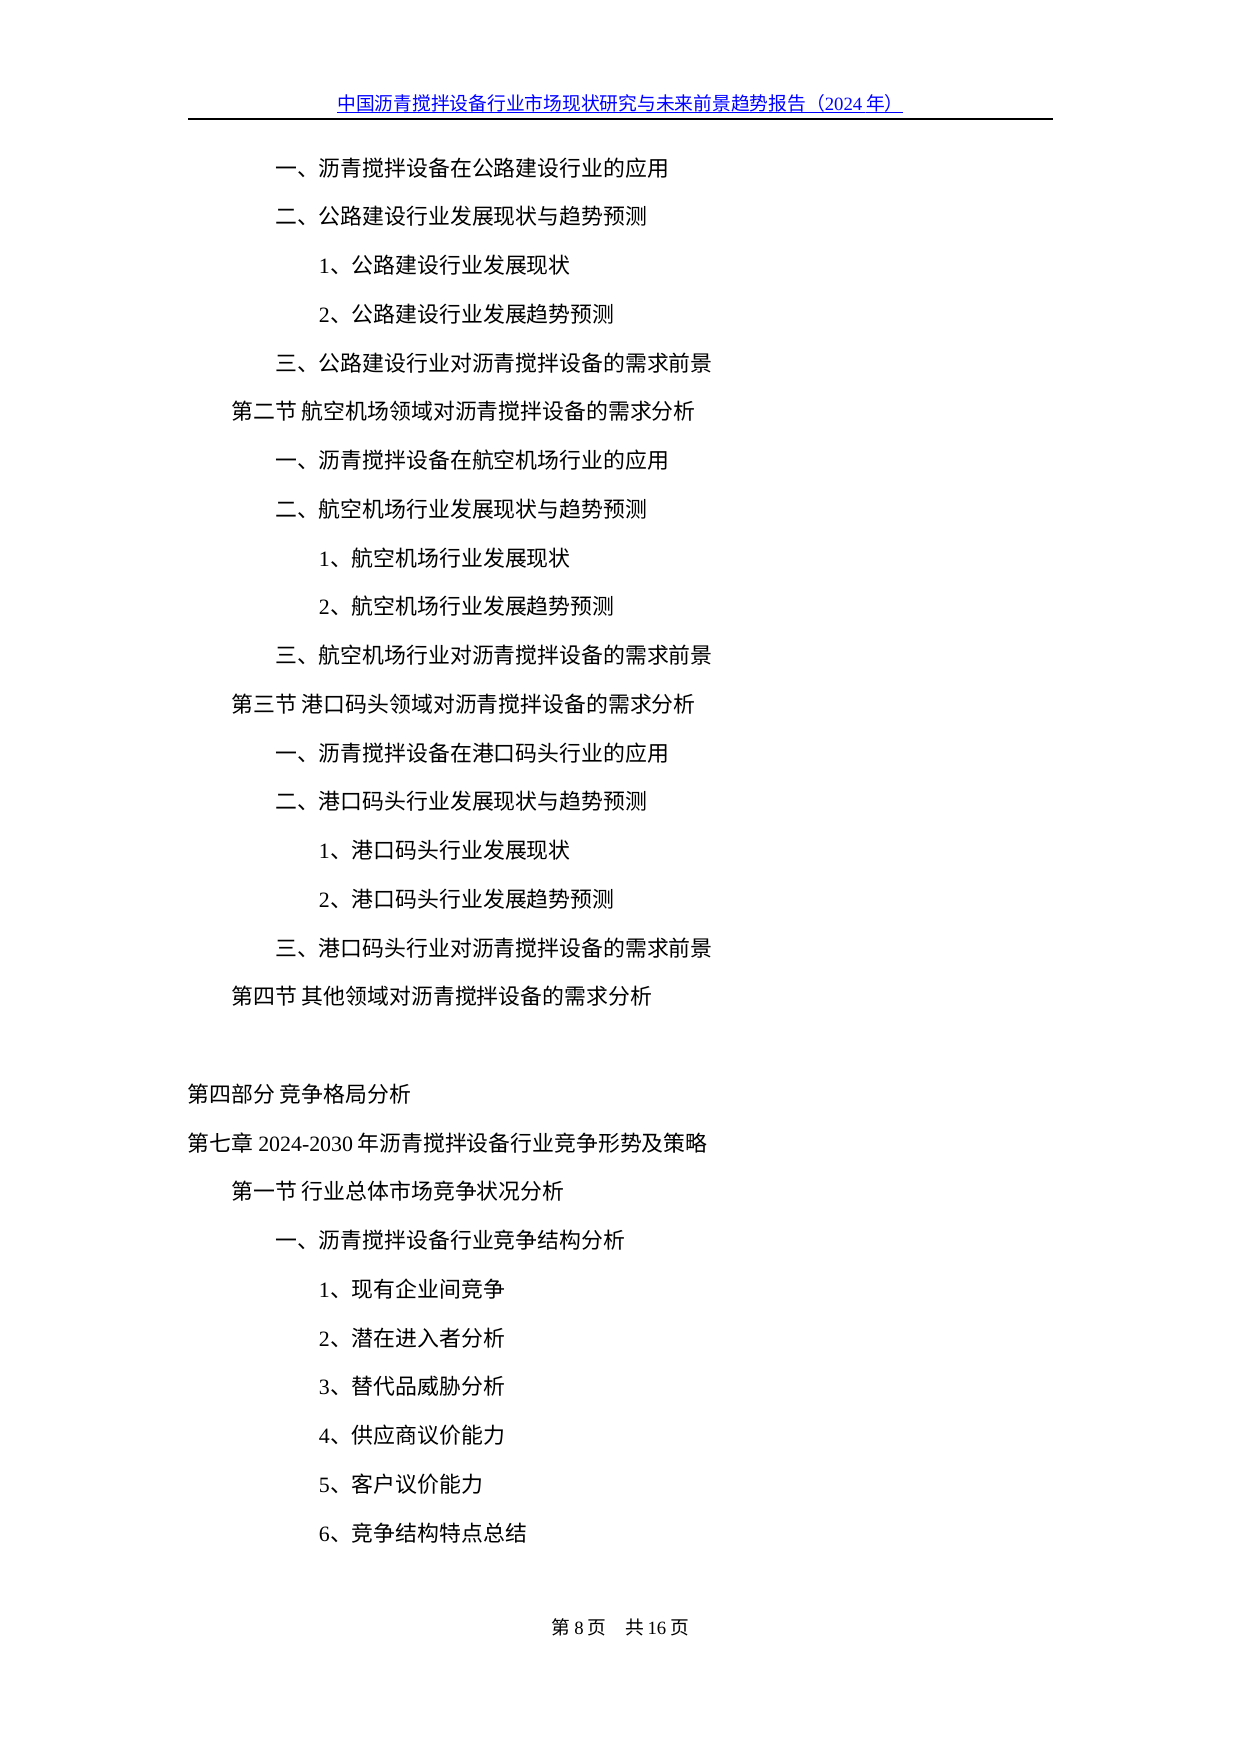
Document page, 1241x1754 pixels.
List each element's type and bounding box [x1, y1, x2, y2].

text [187, 150, 1053, 1548]
